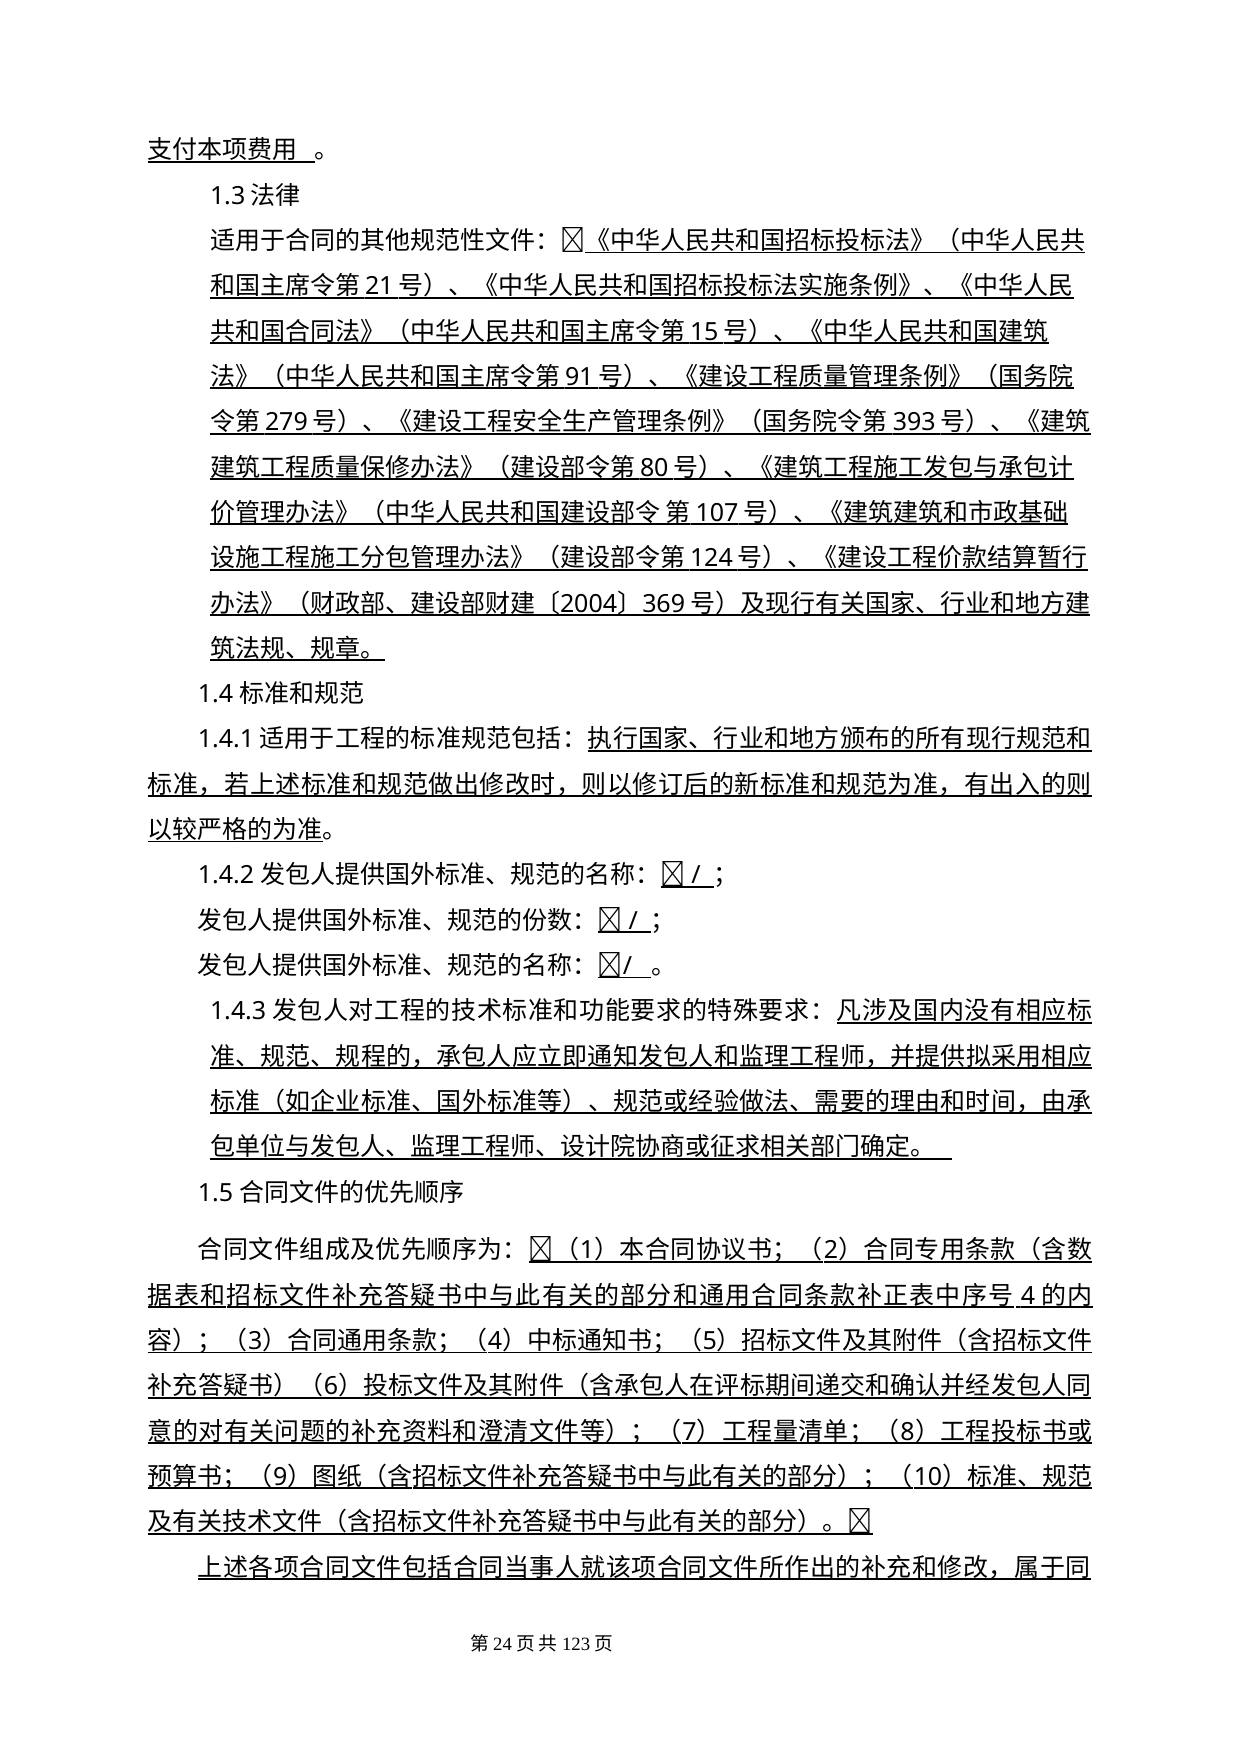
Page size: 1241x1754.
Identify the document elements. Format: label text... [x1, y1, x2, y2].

text 1.4 标准和规范 [148, 674, 1092, 710]
text 1.4.3发包人对工程的技术标准和功能要求的特殊要求：凡涉及国内没有相应标准、规范、规程的，承包人应立即通知发包人和监理工程师，并提供拟采用相应标准（如企业标准、国外标准等）、规范或经验做法、需要的理由和时间，由承包单位与发包人、监理工程师、设计院协商或征求相关部门确定。 [210, 1114, 1092, 1163]
text 1.4.3发包人对工程的技术标准和功能要求的特殊要求：凡涉及国内没有相应标准、规范、规程的，承包人应立即通知发包人和监理工程师，并提供拟采用相应标准（如企业标准、国外标准等）、规范或经验做法、需要的理由和时间，由承包单位与发包人、监理工程师、设计院协商或征求相关部门确定。 [210, 991, 1092, 1067]
text 合同文件组成及优先顺序为：（1）本合同协议书；（2）合同专用条款（含数据表和招标文件补充答疑书中与此有关的部分和通用合同条款补正表中序号4的内容）；（3）合同通用条款；（4）中标通知书；（5）招标文件及其附件（含招标文件补充答疑书）（6）投标文件及其附件（含承包人在评标期间递交和确认并经发包人同意的对有关问题的补充资料和澄清文件等）；（7）工程量清单；（8）工程投标书或预算书；（9）图纸（含招标文件补充答疑书中与此有关的部分）；（10）标准、规范及有关技术文件（含招标文件补充答疑书中与此有关的部分）。 [148, 1488, 1092, 1538]
text 1.4.1适用于工程的标准规范包括：执行国家、行业和地方颁布的所有现行规范和标准，若上述标准和规范做出修改时，则以修订后的新标准和规范为准，有出入的则以较严格的为准。 [148, 797, 1092, 846]
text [148, 130, 1092, 166]
text 合同文件组成及优先顺序为：（1）本合同协议书；（2）合同专用条款（含数据表和招标文件补充答疑书中与此有关的部分和通用合同条款补正表中序号4的内容）；（3）合同通用条款；（4）中标通知书；（5）招标文件及其附件（含招标文件补充答疑书）（6）投标文件及其附件（含承包人在评标期间递交和确认并经发包人同意的对有关问题的补充资料和澄清文件等）；（7）工程量清单；（8）工程投标书或预算书；（9）图纸（含招标文件补充答疑书中与此有关的部分）；（10）标准、规范及有关技术文件（含招标文件补充答疑书中与此有关的部分）。 [148, 1230, 1092, 1352]
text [148, 1547, 1092, 1583]
text 发包人提供国外标准、规范的名称：/ 。 [148, 946, 1092, 982]
text 1.4.1适用于工程的标准规范包括：执行国家、行业和地方颁布的所有现行规范和标准，若上述标准和规范做出修改时，则以修订后的新标准和规范为准，有出入的则以较严格的为准。 [148, 719, 1092, 795]
text 1.4.2 发包人提供国外标准、规范的名称： / ； [148, 855, 1092, 891]
text 1.5 合同文件的优先顺序 [148, 1172, 1092, 1208]
text 适用于合同的其他规范性文件：《中华人民共和国招标投标法》（中华人民共和国主席令第21号）、《中华人民共和国招标投标法实施条例》、《中华人民共和国合同法》（中华人民共和国主席令第15号）、《中华人民共和国建筑法》（中华人民共和国主席令第91号）、《建设工程质量管理条例》（国务院令第279号）、《建设工程安全生产管理条例》（国务院令第393号）、《建筑建筑工程质量保修办法》（建设部令第80号）、《建筑工程施工发包与承包计价管理办法》（中华人民共和国建设部令 第107号）、《建筑建筑和市政基础设施工程施工分包管理办法》（建设部令第124号）、《建设工程价款结算暂行办法》（财政部、建设部财建〔2004〕369号）及现行有关国家、行业和地方建筑法规、规章。 [210, 221, 1092, 664]
text 1.3法律 [210, 175, 1092, 211]
text 合同文件组成及优先顺序为：（1）本合同协议书；（2）合同专用条款（含数据表和招标文件补充答疑书中与此有关的部分和通用合同条款补正表中序号4的内容）；（3）合同通用条款；（4）中标通知书；（5）招标文件及其附件（含招标文件补充答疑书）（6）投标文件及其附件（含承包人在评标期间递交和确认并经发包人同意的对有关问题的补充资料和澄清文件等）；（7）工程量清单；（8）工程投标书或预算书；（9）图纸（含招标文件补充答疑书中与此有关的部分）；（10）标准、规范及有关技术文件（含招标文件补充答疑书中与此有关的部分）。 [148, 1353, 1092, 1487]
text 1.4.3发包人对工程的技术标准和功能要求的特殊要求：凡涉及国内没有相应标准、规范、规程的，承包人应立即通知发包人和监理工程师，并提供拟采用相应标准（如企业标准、国外标准等）、规范或经验做法、需要的理由和时间，由承包单位与发包人、监理工程师、设计院协商或征求相关部门确定。 [210, 1069, 1092, 1112]
text 发包人提供国外标准、规范的份数： / ； [148, 900, 1092, 936]
